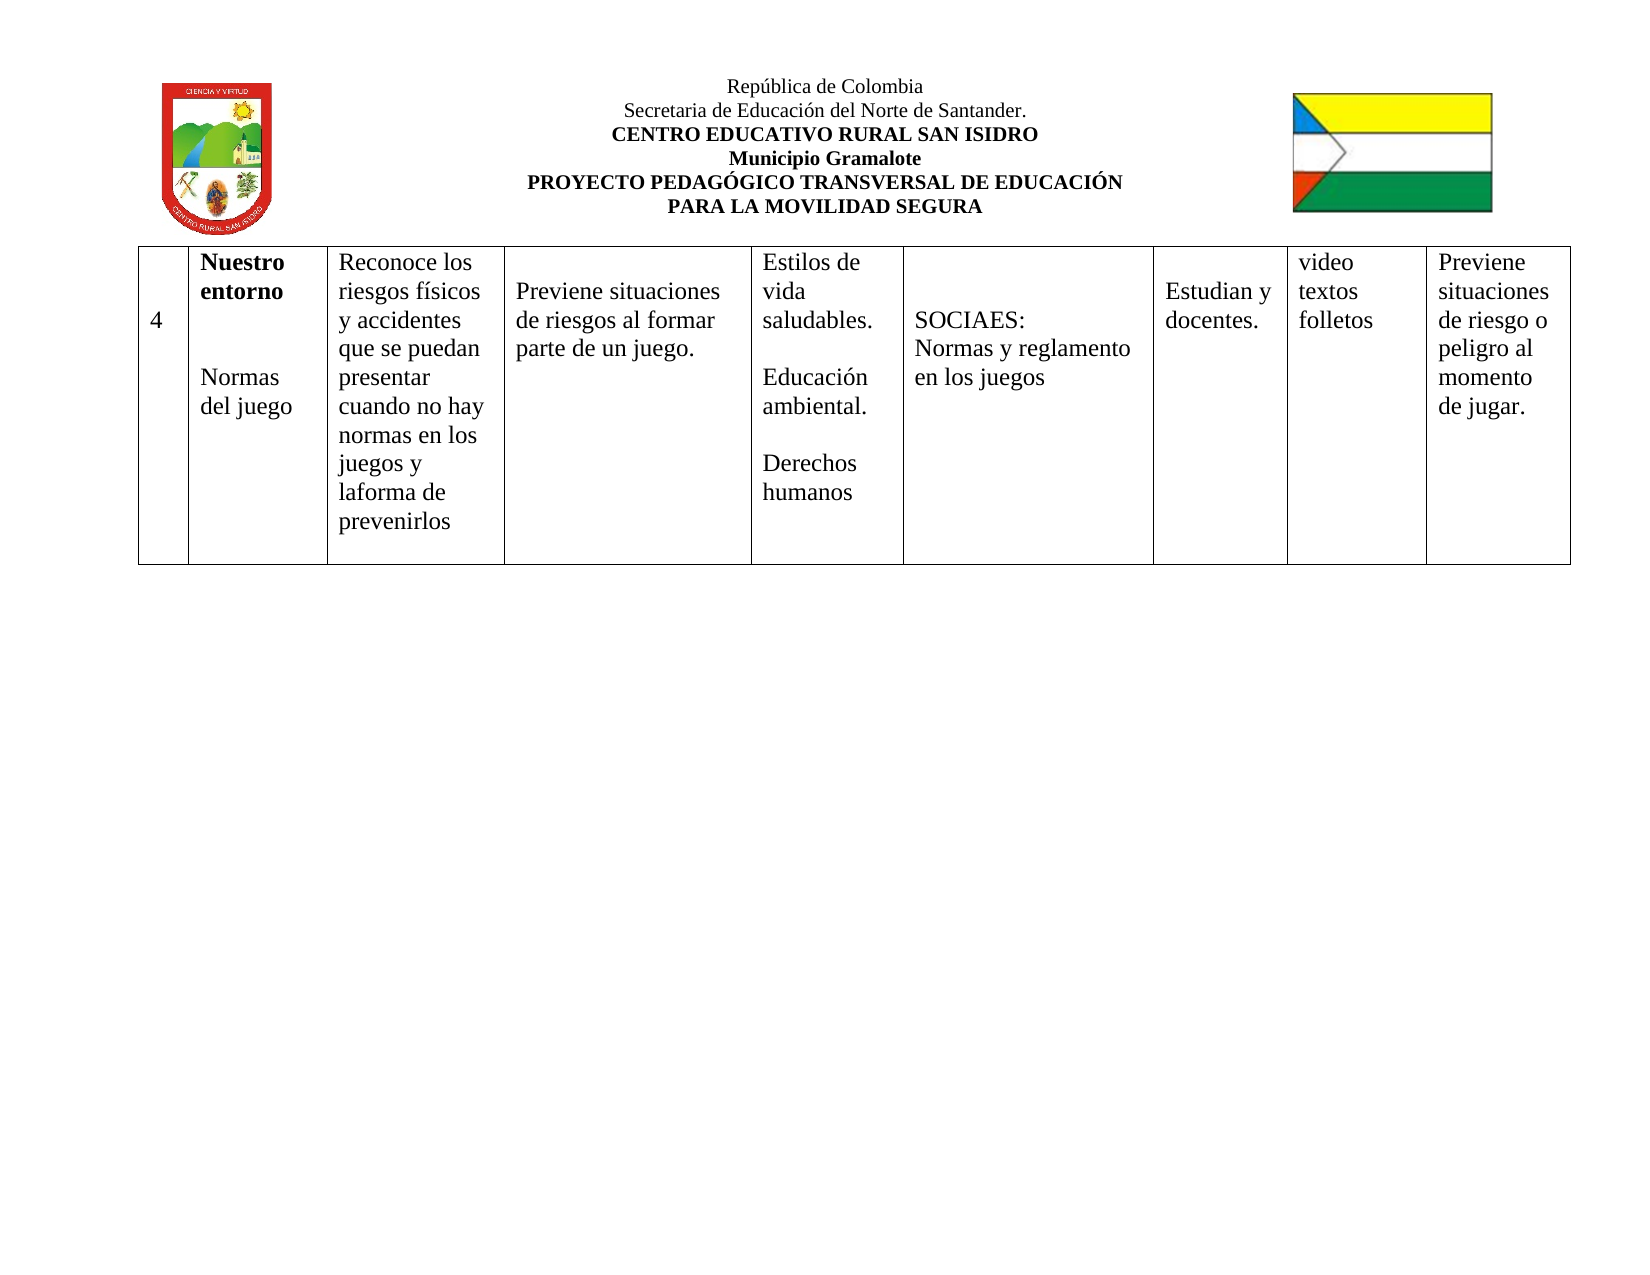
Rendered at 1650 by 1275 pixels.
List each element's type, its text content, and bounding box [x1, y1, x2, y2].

picture [1292, 93, 1494, 214]
table_cell SOCIAES: Normas y reglamento en los juegos [904, 247, 1153, 563]
table_cell Reconoce los riesgos físicos y accidentes que se puedan presentar cuando no hay normas en los juegos y laforma de prevenirlos [328, 247, 504, 563]
table_cell video textos folletos [1288, 247, 1426, 563]
table_cell Previene situaciones de riesgo o peligro al momento de jugar. [1427, 247, 1570, 563]
table_cell Nuestro entorno Normas del juego [189, 247, 327, 563]
table_cell 4 [139, 247, 188, 563]
table_cell Estilos de vida saludables. Educación ambiental. Derechos humanos [752, 247, 903, 563]
picture [161, 83, 272, 235]
table_cell Previene situaciones de riesgos al formar parte de un juego. [505, 247, 751, 563]
table_cell Estudian y docentes. [1154, 247, 1287, 563]
